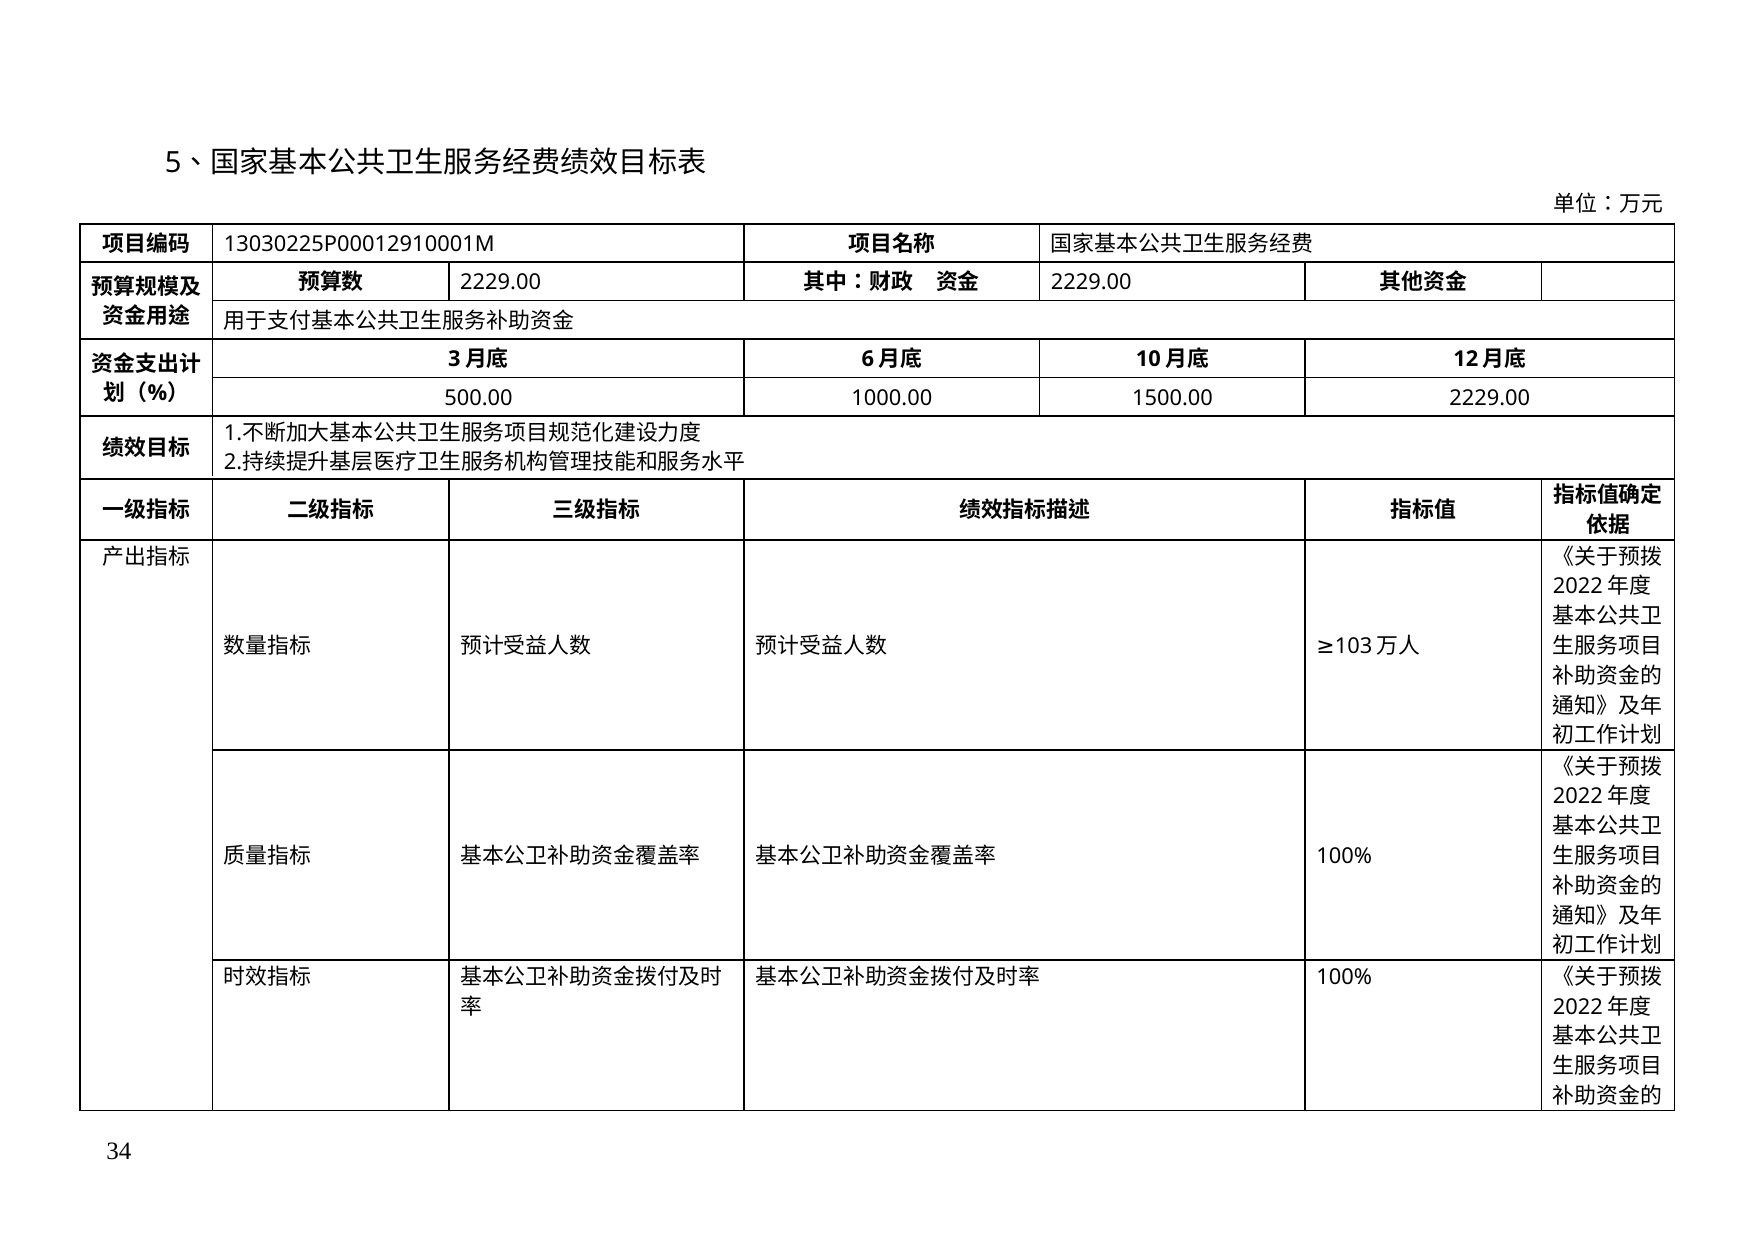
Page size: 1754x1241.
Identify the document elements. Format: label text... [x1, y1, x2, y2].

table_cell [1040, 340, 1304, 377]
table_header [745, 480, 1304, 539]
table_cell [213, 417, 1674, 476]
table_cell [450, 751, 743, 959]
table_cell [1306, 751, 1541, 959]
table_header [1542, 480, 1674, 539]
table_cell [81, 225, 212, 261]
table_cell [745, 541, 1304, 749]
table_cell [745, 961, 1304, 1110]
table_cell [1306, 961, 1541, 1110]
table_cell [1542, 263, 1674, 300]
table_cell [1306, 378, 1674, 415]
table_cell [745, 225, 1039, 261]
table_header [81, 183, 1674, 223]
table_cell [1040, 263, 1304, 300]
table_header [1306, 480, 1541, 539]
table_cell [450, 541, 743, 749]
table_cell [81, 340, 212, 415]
text 5、国家基本公共卫生服务经费绩效目标表 [106, 142, 1648, 181]
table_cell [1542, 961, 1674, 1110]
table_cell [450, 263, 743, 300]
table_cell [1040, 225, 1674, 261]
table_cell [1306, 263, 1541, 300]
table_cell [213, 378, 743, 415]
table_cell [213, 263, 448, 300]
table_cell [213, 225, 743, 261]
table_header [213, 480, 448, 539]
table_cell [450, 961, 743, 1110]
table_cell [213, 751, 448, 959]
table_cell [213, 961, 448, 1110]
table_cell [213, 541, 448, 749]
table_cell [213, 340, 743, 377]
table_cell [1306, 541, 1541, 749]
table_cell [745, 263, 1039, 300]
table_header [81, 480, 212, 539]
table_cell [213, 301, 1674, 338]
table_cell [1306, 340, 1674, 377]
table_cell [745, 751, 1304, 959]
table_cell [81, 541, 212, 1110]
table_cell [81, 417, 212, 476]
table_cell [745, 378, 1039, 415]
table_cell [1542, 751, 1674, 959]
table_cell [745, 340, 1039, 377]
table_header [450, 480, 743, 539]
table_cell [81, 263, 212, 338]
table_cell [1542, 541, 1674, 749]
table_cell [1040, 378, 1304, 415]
